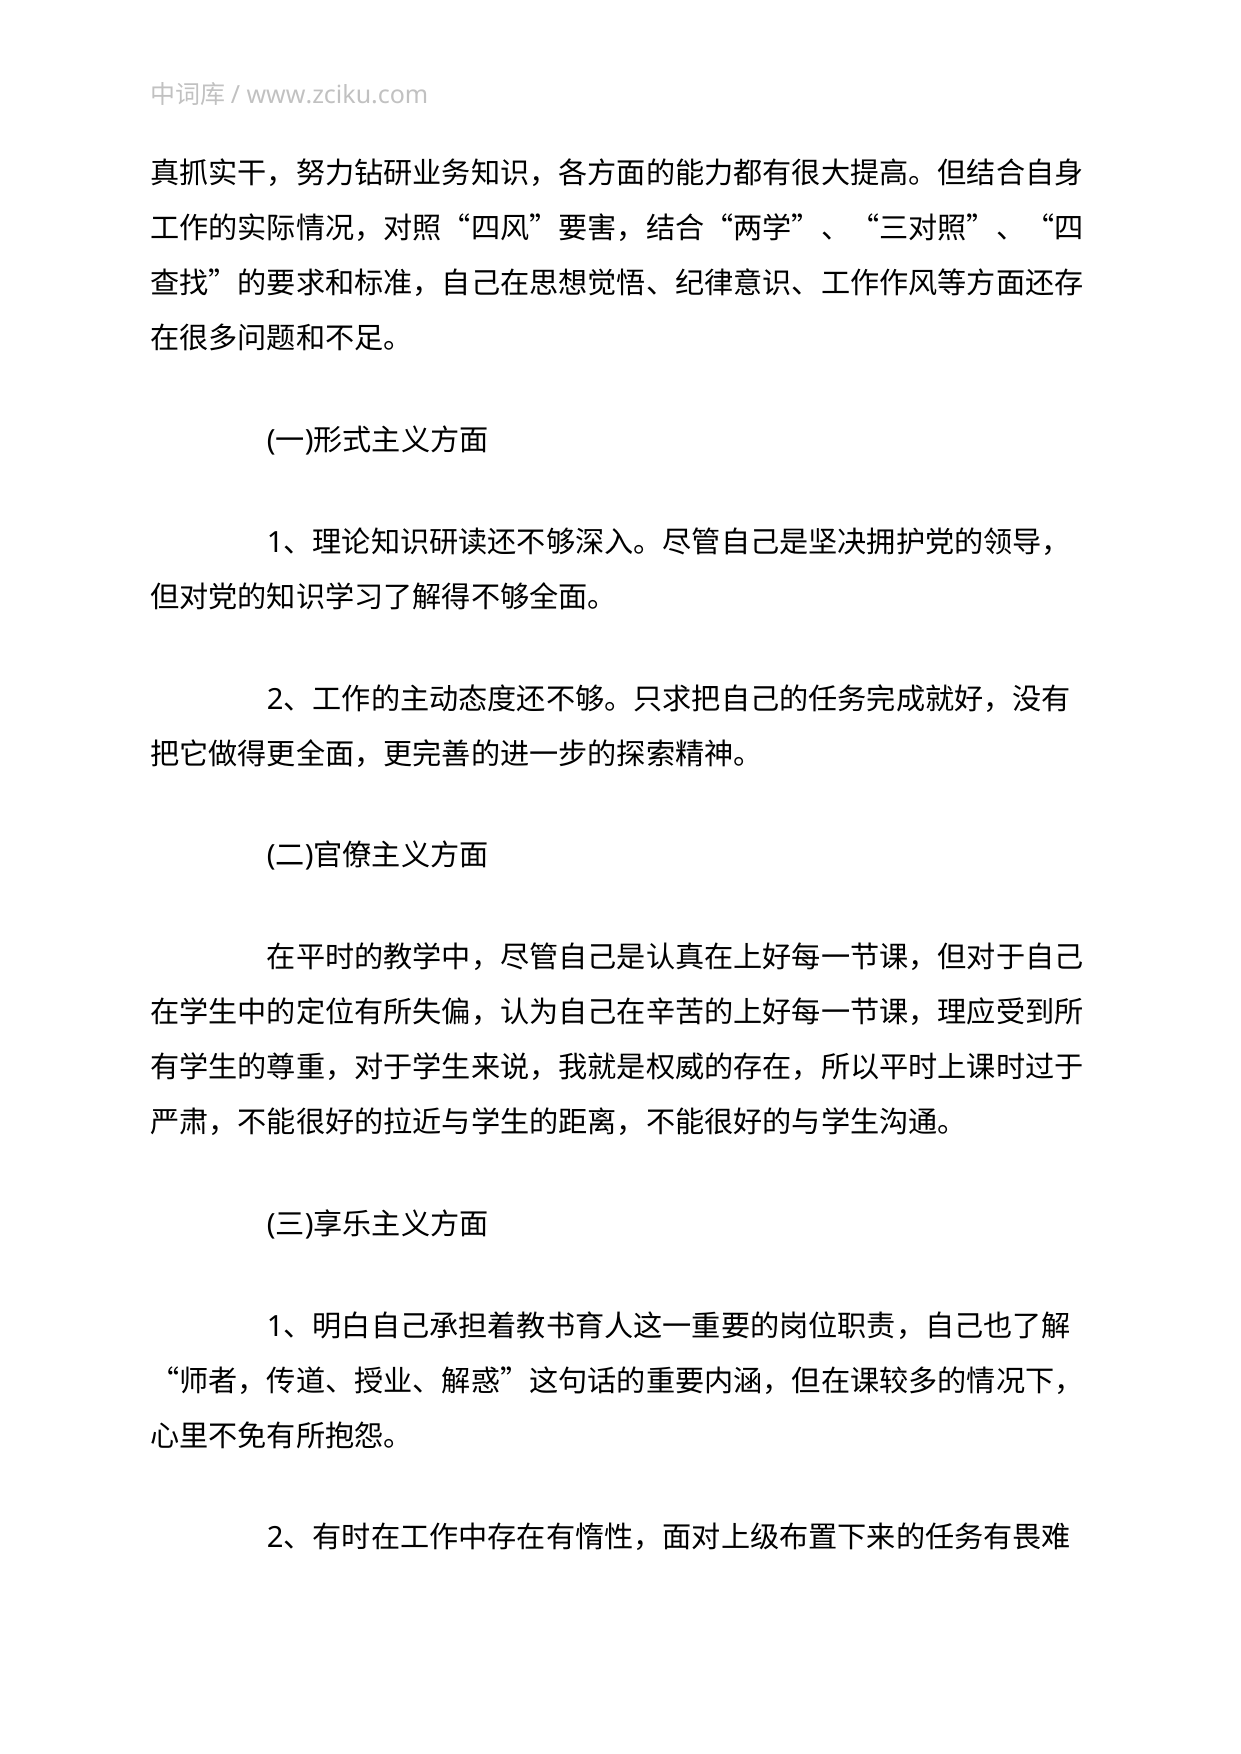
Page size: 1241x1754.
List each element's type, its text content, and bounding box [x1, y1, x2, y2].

text 2、工作的主动态度还不够。只求把自己的任务完成就好，没有把它做得更全面，更完善的进一步的探索精神。 [150, 675, 1090, 772]
text 在平时的教学中，尽管自己是认真在上好每一节课，但对于自己在学生中的定位有所失偏，认为自己在辛苦的上好每一节课，理应受到所有学生的尊重，对于学生来说，我就是权威的存在，所以平时上课时过于严肃，不能很好的拉近与学生的距离，不能很好的与学生沟通。 [150, 934, 1090, 1141]
text (一)形式主义方面 [150, 416, 1090, 459]
text (三)享乐主义方面 [150, 1200, 1090, 1243]
text (二)官僚主义方面 [150, 832, 1090, 874]
text 1、理论知识研读还不够深入。尽管自己是坚决拥护党的领导，但对党的知识学习了解得不够全面。 [150, 518, 1090, 616]
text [150, 150, 1090, 357]
text 1、明白自己承担着教书育人这一重要的岗位职责，自己也了解“师者，传道、授业、解惑”这句话的重要内涵，但在课较多的情况下，心里不免有所抱怨。 [150, 1302, 1090, 1454]
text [150, 1514, 1090, 1556]
